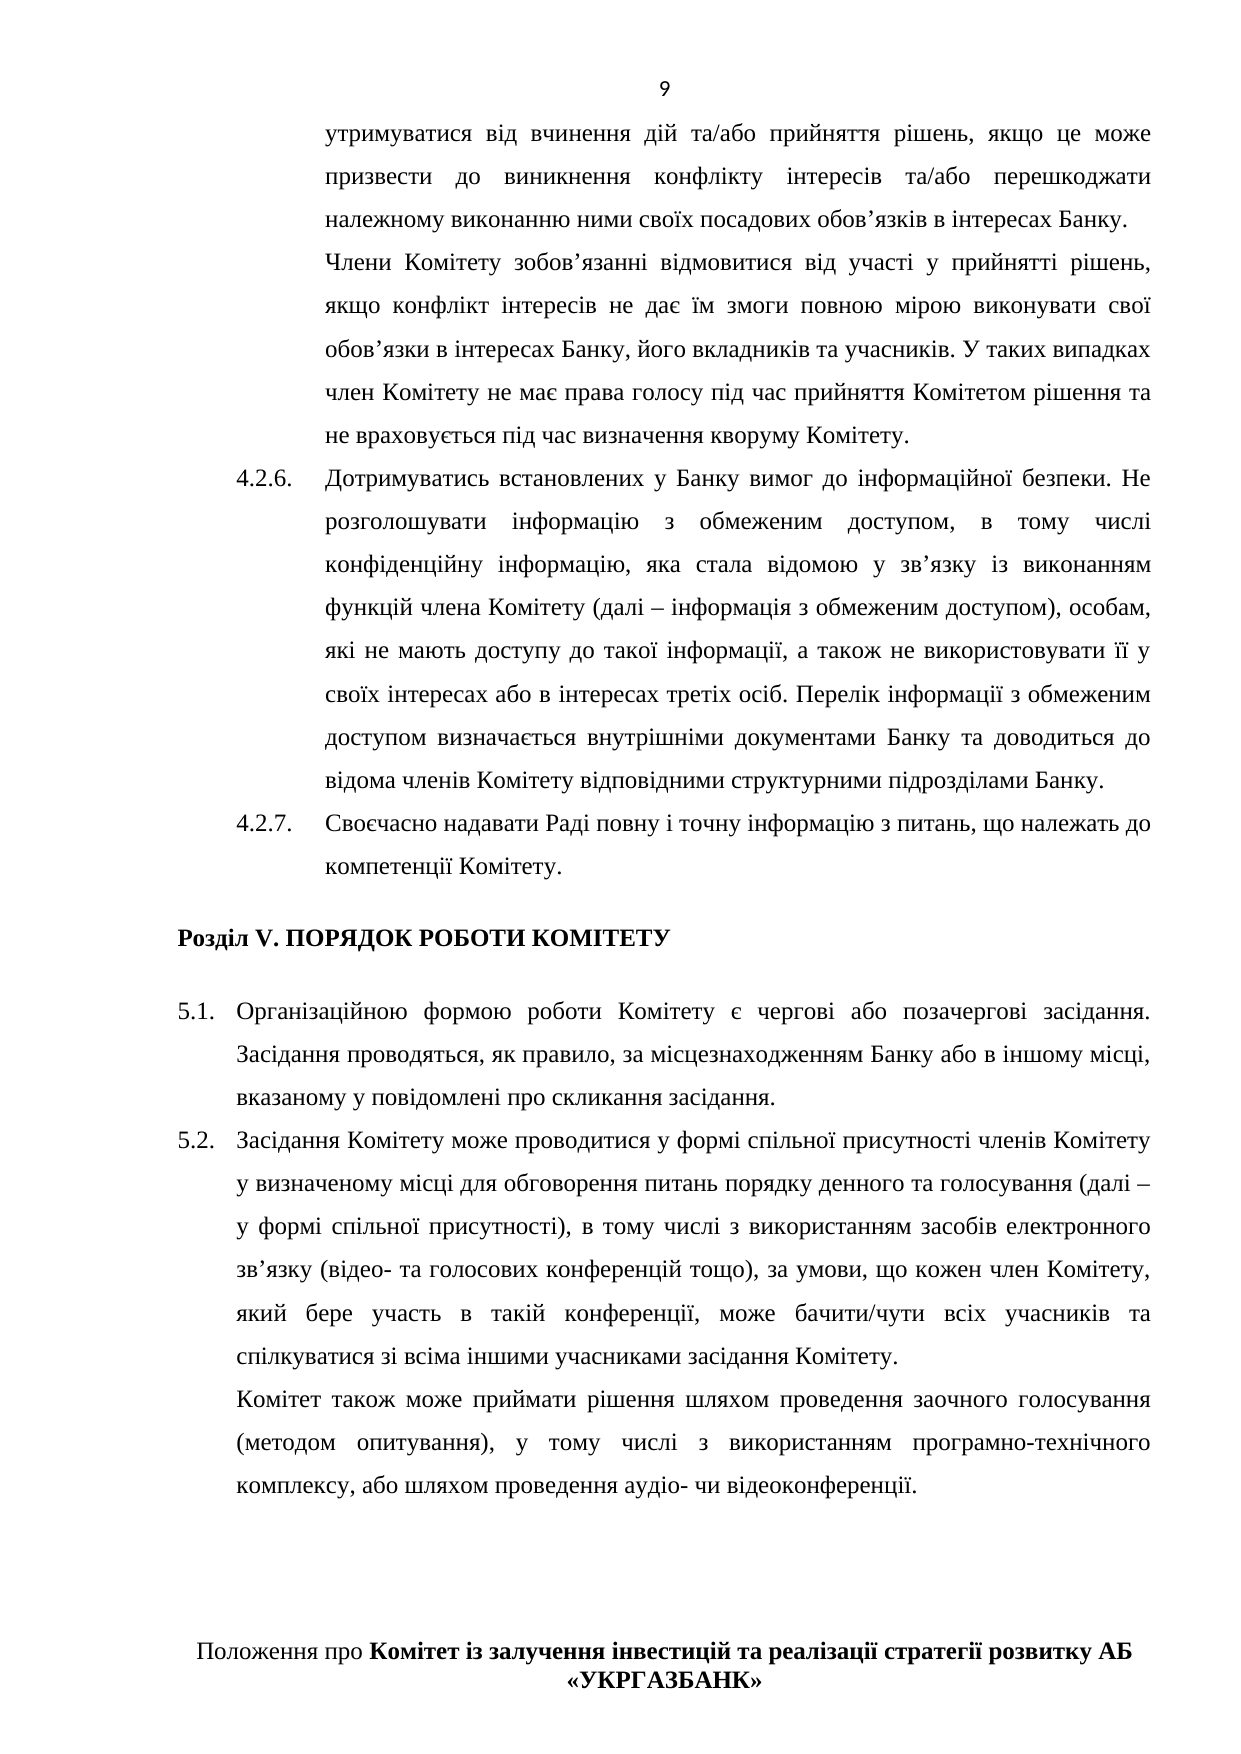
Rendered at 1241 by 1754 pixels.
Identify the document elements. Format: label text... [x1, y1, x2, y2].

list Засідання Комітету може проводитися у формі спільної присутності членів Комітету у визначеному місці для обговорення питань порядку денного та голосування (далі – у формі спільної присутності), в тому числі з використанням засобів електронного зв’язку (відео- та голосових конференцій тощо), за умови, що кожен член Комітету, який бере участь в такій конференції, може бачити/чути всіх учасників та спілкуватися зі всіма іншими учасниками засідання Комітету. [177, 1125, 1152, 1369]
list Своєчасно надавати Раді повну і точну інформацію з питань, що належать до компетенції Комітету. [236, 808, 1152, 880]
text Комітет також може приймати рішення шляхом проведення заочного голосування (методом опитування), у тому числі з використанням програмно-технічного комплексу, або шляхом проведення аудіо- чи відеоконференції. [236, 1384, 1152, 1499]
subtitle Розділ V. ПОРЯДОК РОБОТИ КОМІТЕТУ [177, 923, 1152, 952]
list Організаційною формою роботи Комітету є чергові або позачергові засідання. Засідання проводяться, як правило, за місцезнаходженням Банку або в іншому місці, вказаному у повідомлені про скликання засідання. [177, 996, 1152, 1111]
text Члени Комітету зобов’язанні відмовитися від участі у прийнятті рішень, якщо конфлікт інтересів не дає їм змоги повною мірою виконувати свої обов’язки в інтересах Банку, його вкладників та учасників. У таких випадках член Комітету не має права голосу під час прийняття Комітетом рішення та не враховується під час визначення кворуму Комітету. [325, 247, 1152, 449]
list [236, 118, 1152, 233]
list Дотримуватись встановлених у Банку вимог до інформаційної безпеки. Не розголошувати інформацію з обмеженим доступом, в тому числі конфіденційну інформацію, яка стала відомою у зв’язку із виконанням функцій члена Комітету (далі – інформація з обмеженим доступом), особам, які не мають доступу до такої інформації, а також не використовувати її у своїх інтересах або в інтересах третіх осіб. Перелік інформації з обмеженим доступом визначається внутрішніми документами Банку та доводиться до відома членів Комітету відповідними структурними підрозділами Банку. [236, 463, 1152, 794]
